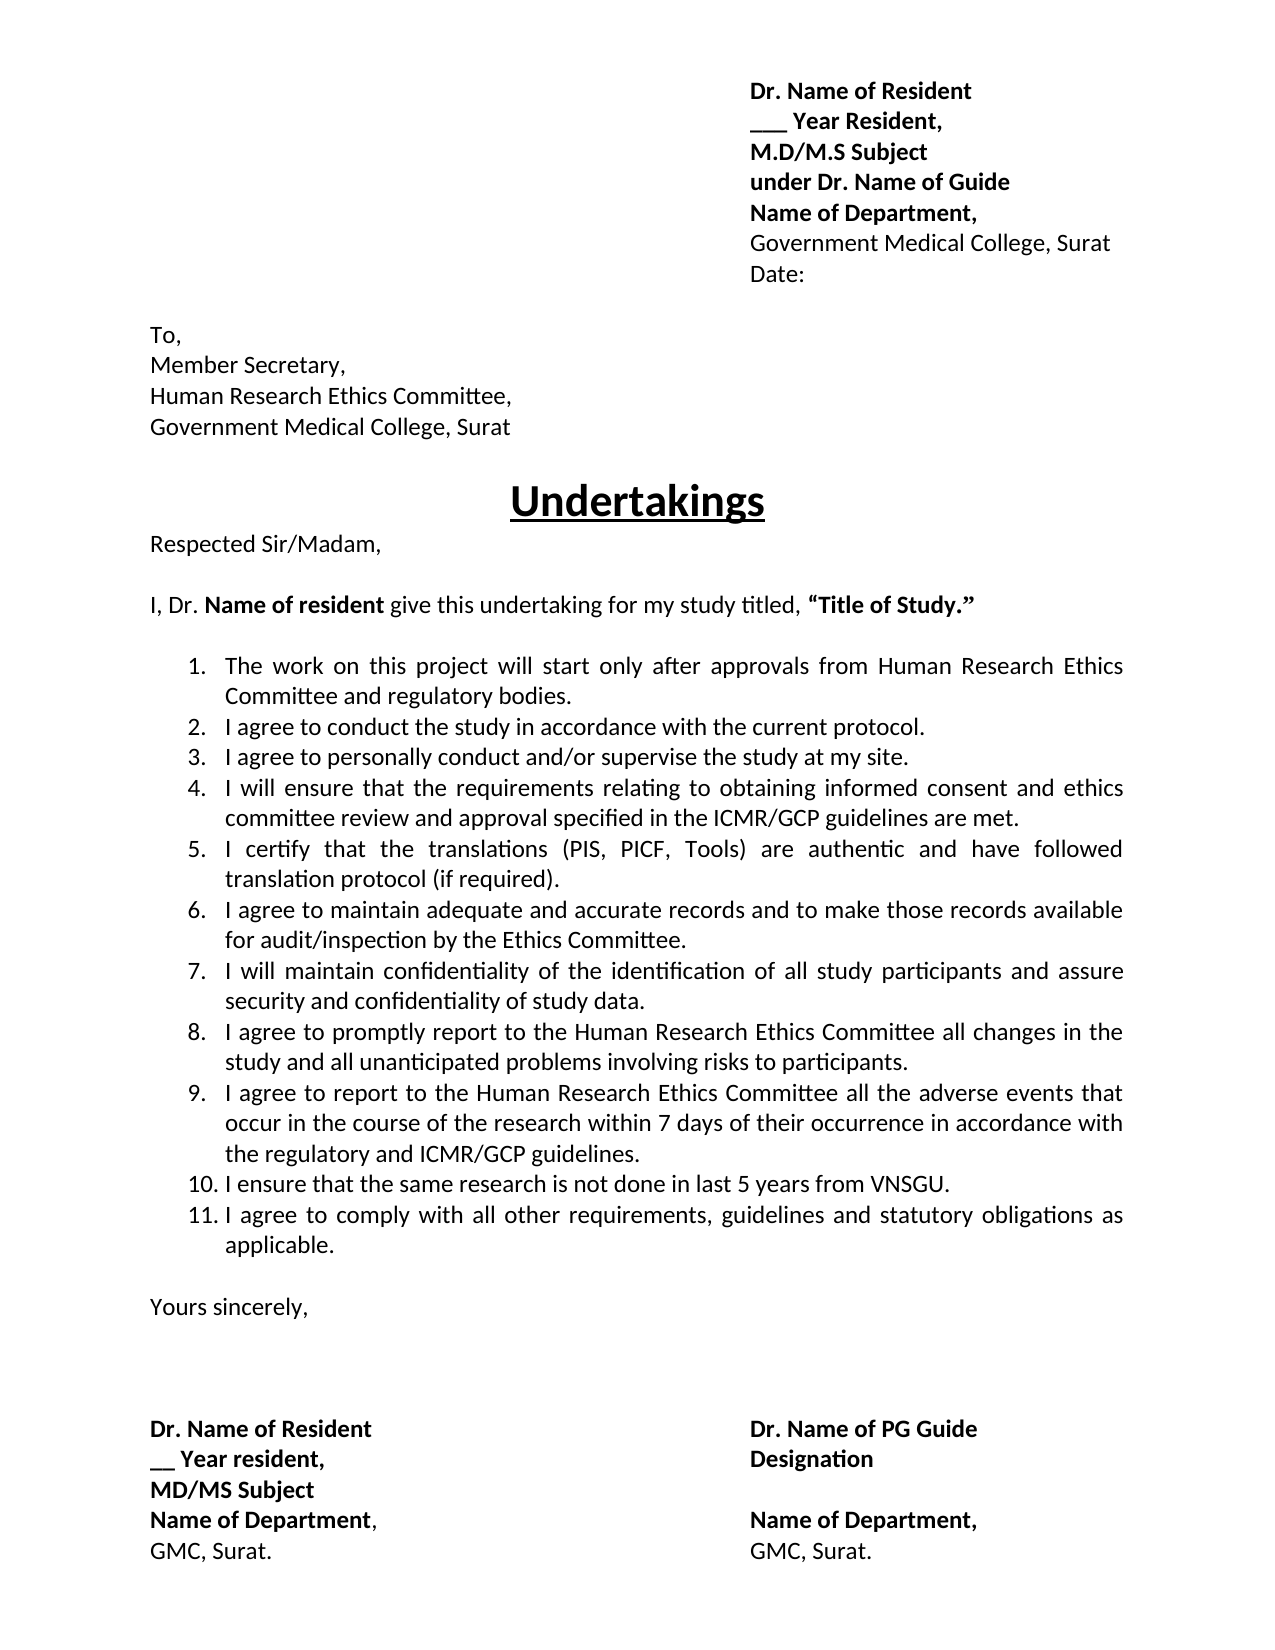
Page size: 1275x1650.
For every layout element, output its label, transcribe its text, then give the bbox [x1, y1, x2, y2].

list I certify that the translations (PIS, PICF, Tools) are authentic and have followed translation protocol (if required). [187, 833, 1125, 894]
list I agree to comply with all other requirements, guidelines and statutory obligations as applicable. [187, 1199, 1125, 1260]
text GMC, Surat. GMC, Surat. [150, 1535, 1125, 1565]
text MD/MS Subject [150, 1474, 1125, 1504]
list I agree to conduct the study in accordance with the current protocol. [187, 711, 1125, 741]
text Government Medical College, Surat [750, 228, 1125, 258]
list I will ensure that the requirements relating to obtaining informed consent and ethics committee review and approval specified in the ICMR/GCP guidelines are met. [187, 772, 1125, 833]
text Dr. Name of Resident Dr. Name of PG Guide [150, 1413, 1125, 1443]
text Undertakings [150, 472, 1125, 528]
list The work on this project will start only after approvals from Human Research Ethics Committee and regulatory bodies. [387, 680, 1125, 711]
text I, Dr. Name of resident give this undertaking for my study titled, “Title of Study.” [150, 589, 1125, 619]
text Name of Department, [750, 197, 1125, 228]
text Member Secretary, [150, 350, 1125, 380]
text M.D/M.S Subject [750, 136, 1125, 167]
text To, [150, 319, 1125, 350]
text Respected Sir/Madam, [150, 528, 1125, 558]
list I will maintain confidentiality of the identification of all study participants and assure security and confidentiality of study data. [187, 955, 1125, 1016]
list I ensure that the same research is not done in last 5 years from VNSGU. [187, 1169, 1125, 1199]
text under Dr. Name of Guide [750, 167, 1125, 197]
list I agree to report to the Human Research Ethics Committee all the adverse events that occur in the course of the research within 7 days of their occurrence in accordance with the regulatory and ICMR/GCP guidelines. [187, 1077, 1125, 1169]
text ___ Year Resident, [750, 106, 1125, 136]
text Human Research Ethics Committee, [150, 380, 1125, 411]
list I agree to promptly report to the Human Research Ethics Committee all changes in the study and all unanticipated problems involving risks to participants. [187, 1016, 1125, 1077]
list I agree to maintain adequate and accurate records and to make those records available for audit/inspection by the Ethics Committee. [187, 894, 1125, 955]
text Name of Department, Name of Department, [150, 1504, 1125, 1535]
text Government Medical College, Surat [150, 411, 1125, 441]
text __ Year resident, Designation [150, 1443, 1125, 1474]
text Date: [675, 258, 1125, 289]
text Dr. Name of Resident [750, 75, 1125, 106]
list I agree to personally conduct and/or supervise the study at my site. [187, 741, 1125, 772]
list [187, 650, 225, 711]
text Yours sincerely, [150, 1291, 1125, 1321]
